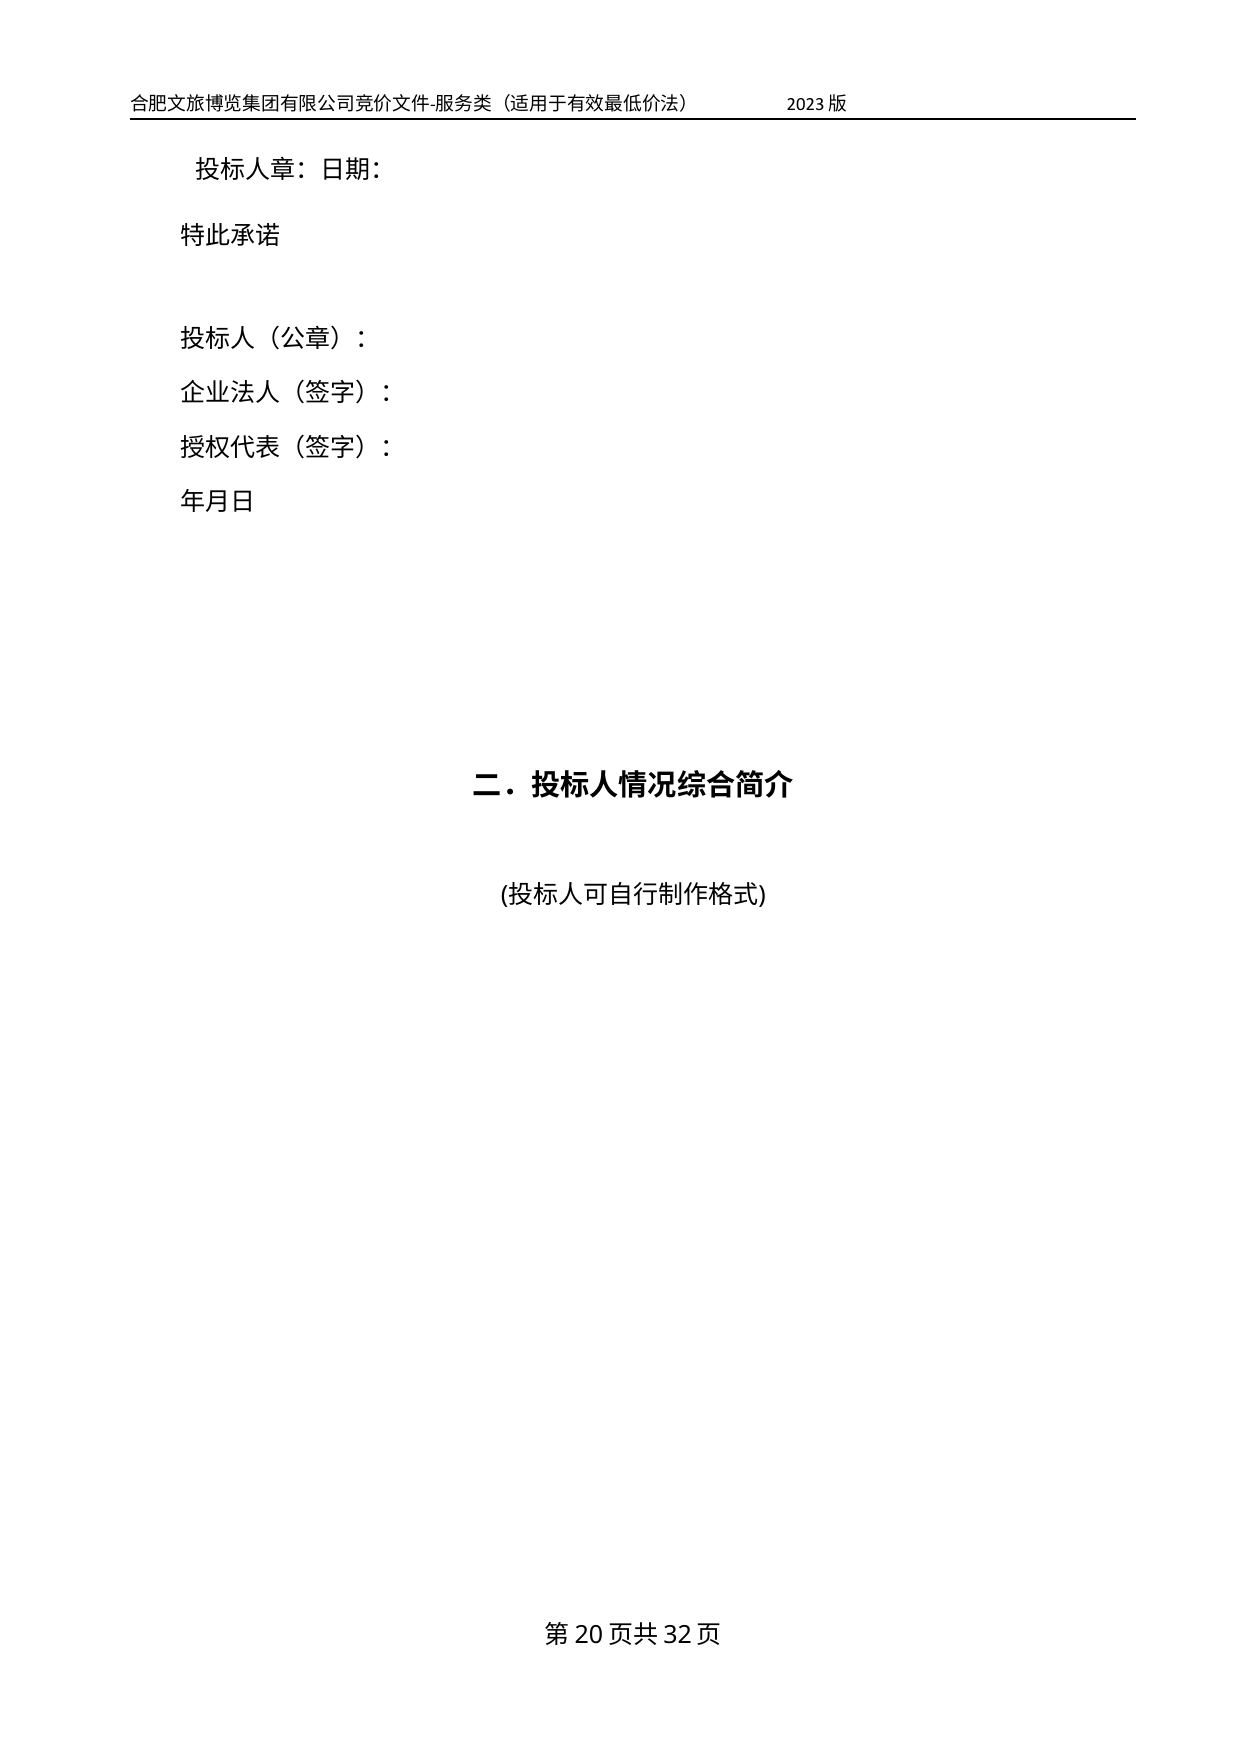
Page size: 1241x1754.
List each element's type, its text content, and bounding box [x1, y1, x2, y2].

text 年月日 [180, 467, 1136, 521]
text 投标人（公章）： [180, 304, 1136, 358]
text 特此承诺 [130, 204, 1136, 254]
text 企业法人（签字）： [180, 358, 1136, 413]
text 二．投标人情况综合简介 [130, 761, 1136, 804]
text 授权代表（签字）： [180, 413, 1136, 467]
text 投标人章：日期： [130, 150, 1136, 186]
text (投标人可自行制作格式) [130, 862, 1136, 914]
